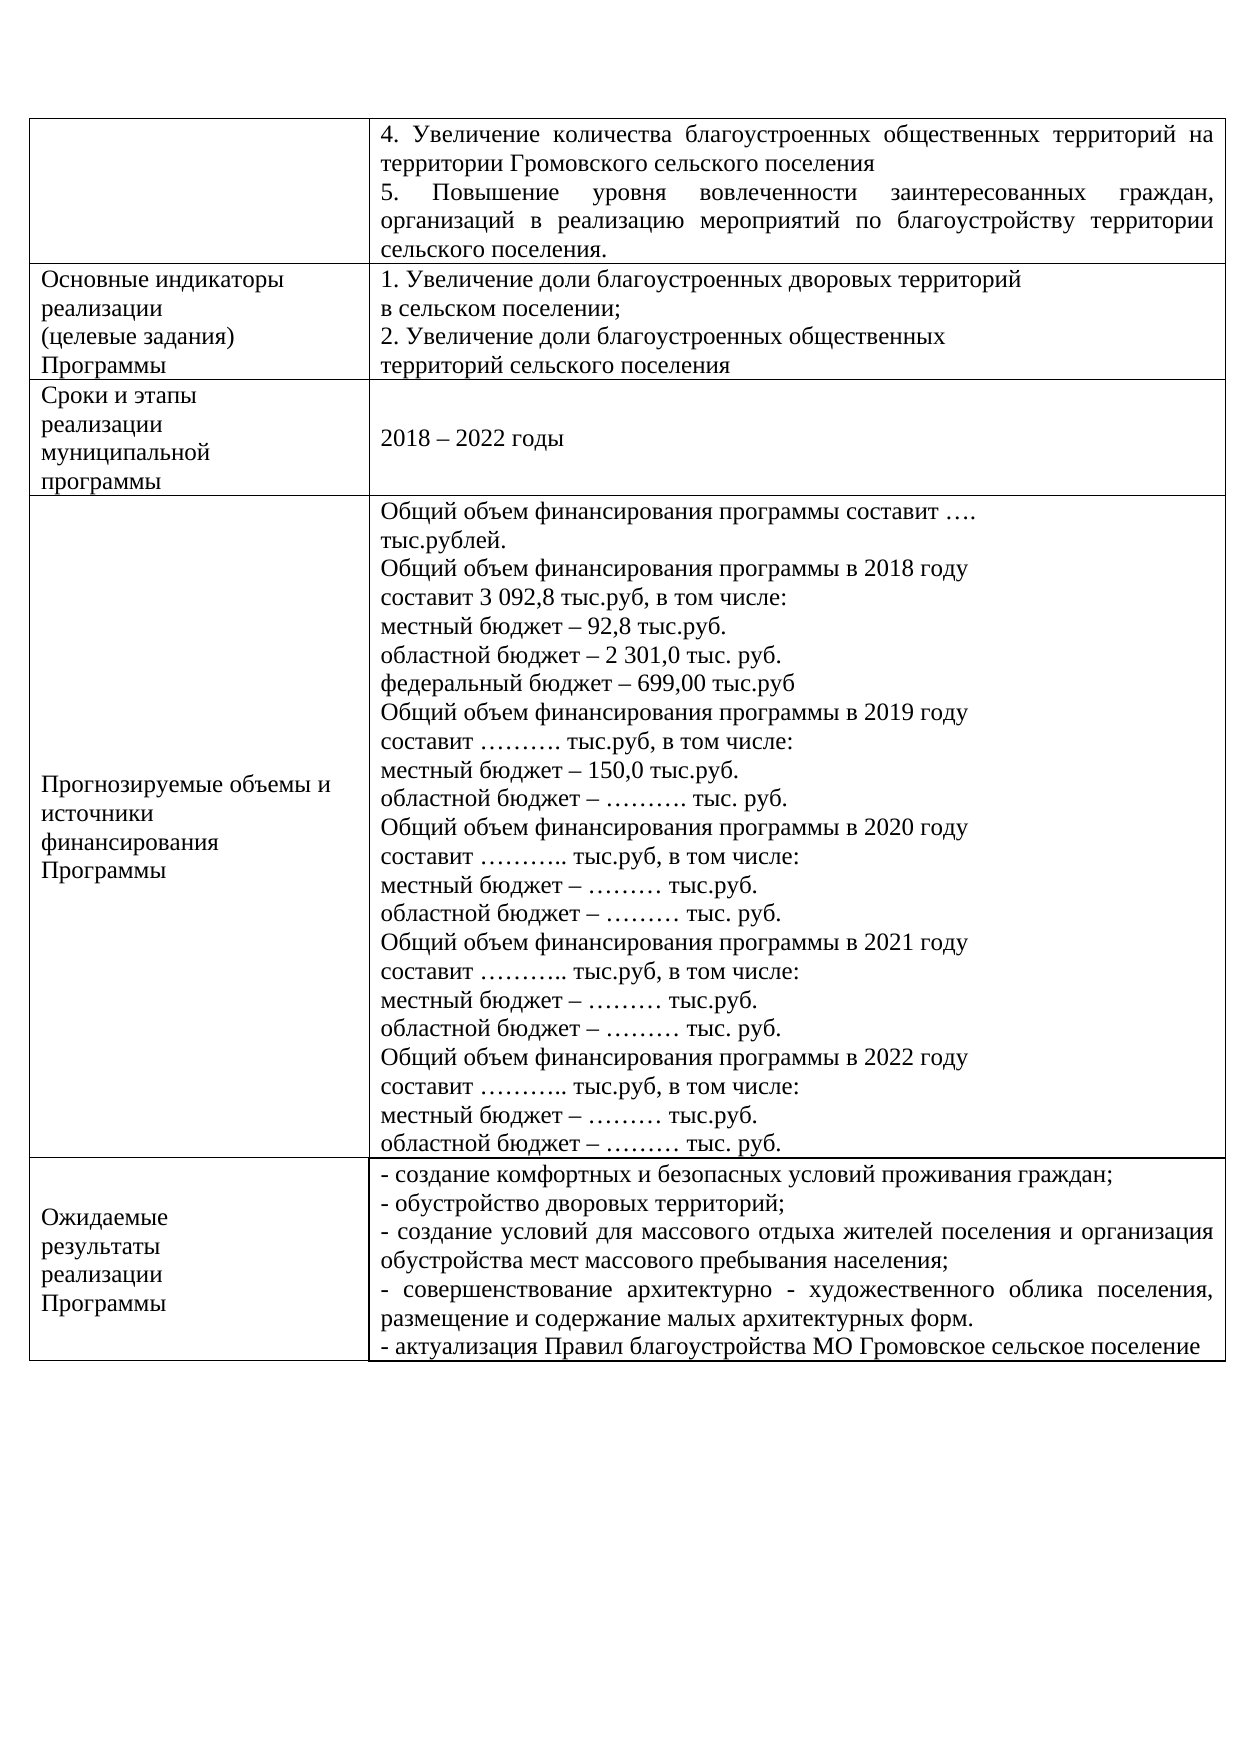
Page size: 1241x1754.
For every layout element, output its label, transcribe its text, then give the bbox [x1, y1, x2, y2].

table_cell Сроки и этапы реализации муниципальной программы [30, 380, 369, 495]
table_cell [370, 119, 1225, 263]
table_cell - создание комфортных и безопасных условий проживания граждан; - обустройство дворовых территорий; - создание условий для массового отдыха жителей поселения и организация обустройства мест массового пребывания населения; - совершенствование архитектурно - художественного облика поселения, размещение и содержание малых архитектурных форм. - актуализация Правил благоустройства МО Громовское сельское поселение [370, 1159, 1225, 1360]
table_cell Общий объем финансирования программы составит …. тыс.рублей. Общий объем финансирования программы в 2018 году составит 3 092,8 тыс.руб, в том числе: местный бюджет – 92,8 тыс.руб. областной бюджет – 2 301,0 тыс. руб. федеральный бюджет – 699,00 тыс.руб Общий объем финансирования программы в 2019 году составит ………. тыс.руб, в том числе: местный бюджет – 150,0 тыс.руб. областной бюджет – ………. тыс. руб. Общий объем финансирования программы в 2020 году составит ……….. тыс.руб, в том числе: местный бюджет – ……… тыс.руб. областной бюджет – ……… тыс. руб. Общий объем финансирования программы в 2021 году составит ……….. тыс.руб, в том числе: местный бюджет – ……… тыс.руб. областной бюджет – ……… тыс. руб. Общий объем финансирования программы в 2022 году составит ……….. тыс.руб, в том числе: местный бюджет – ……… тыс.руб. областной бюджет – ……… тыс. руб. [370, 496, 1225, 1157]
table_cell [30, 119, 369, 263]
table_cell Основные индикаторы реализации (целевые задания) Программы [30, 264, 369, 379]
table_cell Ожидаемые результаты реализации Программы [30, 1158, 368, 1360]
table_cell Прогнозируемые объемы и источники финансирования Программы [30, 496, 369, 1157]
table_cell 1. Увеличение доли благоустроенных дворовых территорий в сельском поселении; 2. Увеличение доли благоустроенных общественных территорий сельского поселения [370, 264, 1225, 379]
table_cell 2018 – 2022 годы [370, 380, 1225, 495]
